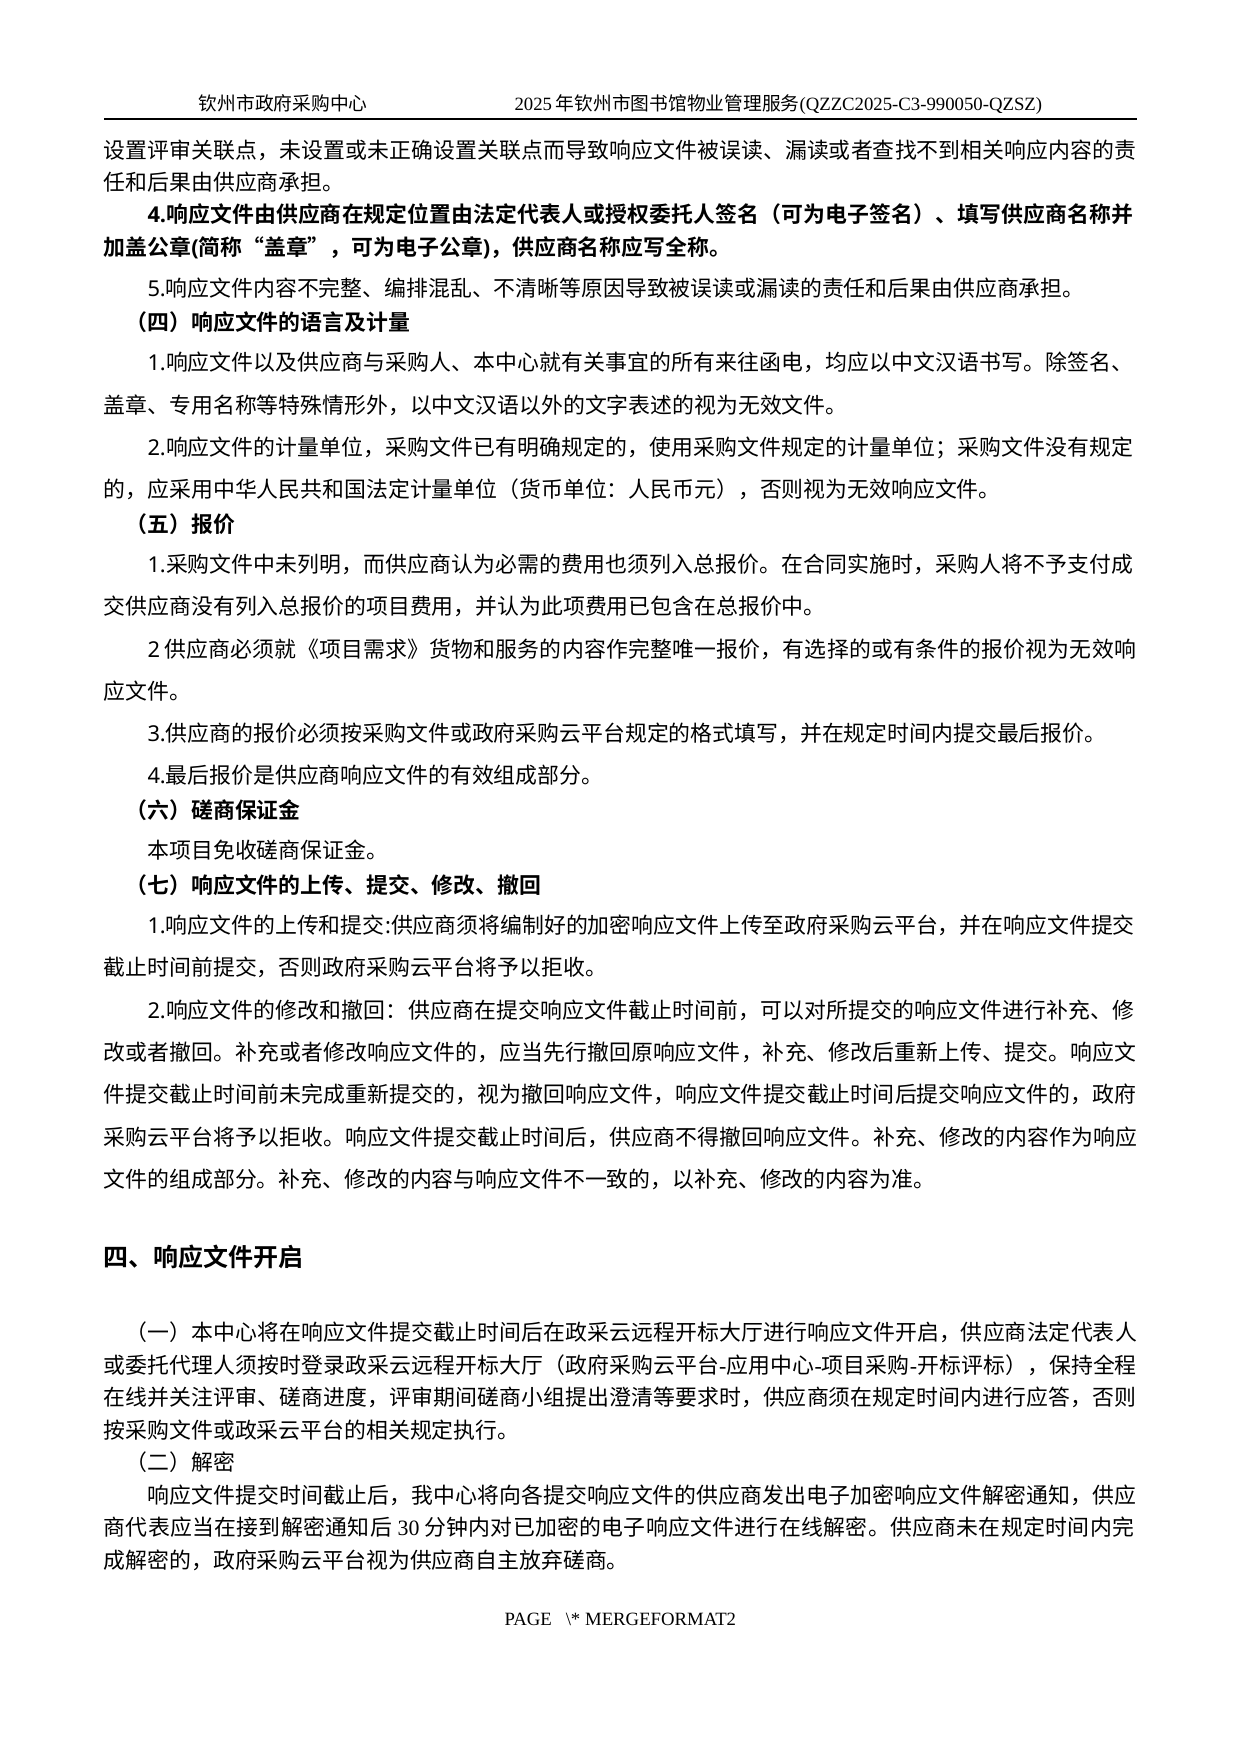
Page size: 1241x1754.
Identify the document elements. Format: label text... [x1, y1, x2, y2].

text （七）响应文件的上传、提交、修改、撤回 [103, 867, 1137, 900]
subtitle 四、响应文件开启 [103, 1223, 1137, 1288]
text 2供应商必须就《项目需求》货物和服务的内容作完整唯一报价，有选择的或有条件的报价视为无效响应文件。 [103, 623, 1137, 708]
text 响应文件提交时间截止后，我中心将向各提交响应文件的供应商发出电子加密响应文件解密通知，供应商代表应当在接到解密通知后30分钟内对已加密的电子响应文件进行在线解密。供应商未在规定时间内完成解密的，政府采购云平台视为供应商自主放弃磋商。 [103, 1477, 1137, 1575]
text 1.响应文件以及供应商与采购人、本中心就有关事宜的所有来往函电，均应以中文汉语书写。除签名、盖章、专用名称等特殊情形外，以中文汉语以外的文字表述的视为无效文件。 [103, 337, 1137, 422]
text 本项目免收磋商保证金。 [103, 825, 1137, 867]
text （二）解密 [103, 1445, 1137, 1477]
subtitle （六）磋商保证金 [103, 792, 1137, 825]
text （一）本中心将在响应文件提交截止时间后在政采云远程开标大厅进行响应文件开启，供应商法定代表人或委托代理人须按时登录政采云远程开标大厅（政府采购云平台-应用中心-项目采购-开标评标），保持全程在线并关注评审、磋商进度，评审期间磋商小组提出澄清等要求时，供应商须在规定时间内进行应答，否则按采购文件或政采云平台的相关规定执行。 [103, 1315, 1137, 1445]
text 1.采购文件中未列明，而供应商认为必需的费用也须列入总报价。在合同实施时，采购人将不予支付成交供应商没有列入总报价的项目费用，并认为此项费用已包含在总报价中。 [103, 539, 1137, 623]
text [103, 132, 1137, 197]
text 2.响应文件的计量单位，采购文件已有明确规定的，使用采购文件规定的计量单位；采购文件没有规定的，应采用中华人民共和国法定计量单位（货币单位：人民币元），否则视为无效响应文件。 [103, 422, 1137, 506]
text 3.供应商的报价必须按采购文件或政府采购云平台规定的格式填写，并在规定时间内提交最后报价。 [103, 708, 1137, 750]
text 4.响应文件由供应商在规定位置由法定代表人或授权委托人签名（可为电子签名）、填写供应商名称并加盖公章(简称“盖章”，可为电子公章)，供应商名称应写全称。 [103, 197, 1137, 262]
subtitle （五）报价 [103, 506, 1137, 539]
text 5.响应文件内容不完整、编排混乱、不清晰等原因导致被误读或漏读的责任和后果由供应商承担。 [103, 262, 1137, 304]
text 2.响应文件的修改和撤回：供应商在提交响应文件截止时间前，可以对所提交的响应文件进行补充、修改或者撤回。补充或者修改响应文件的，应当先行撤回原响应文件，补充、修改后重新上传、提交。响应文件提交截止时间前未完成重新提交的，视为撤回响应文件，响应文件提交截止时间后提交响应文件的，政府采购云平台将予以拒收。响应文件提交截止时间后，供应商不得撤回响应文件。补充、修改的内容作为响应文件的组成部分。补充、修改的内容与响应文件不一致的，以补充、修改的内容为准。 [103, 984, 1137, 1196]
text 4.最后报价是供应商响应文件的有效组成部分。 [103, 750, 1137, 792]
text （四）响应文件的语言及计量 [103, 304, 1137, 337]
text 1.响应文件的上传和提交:供应商须将编制好的加密响应文件上传至政府采购云平台，并在响应文件提交截止时间前提交，否则政府采购云平台将予以拒收。 [103, 900, 1137, 984]
